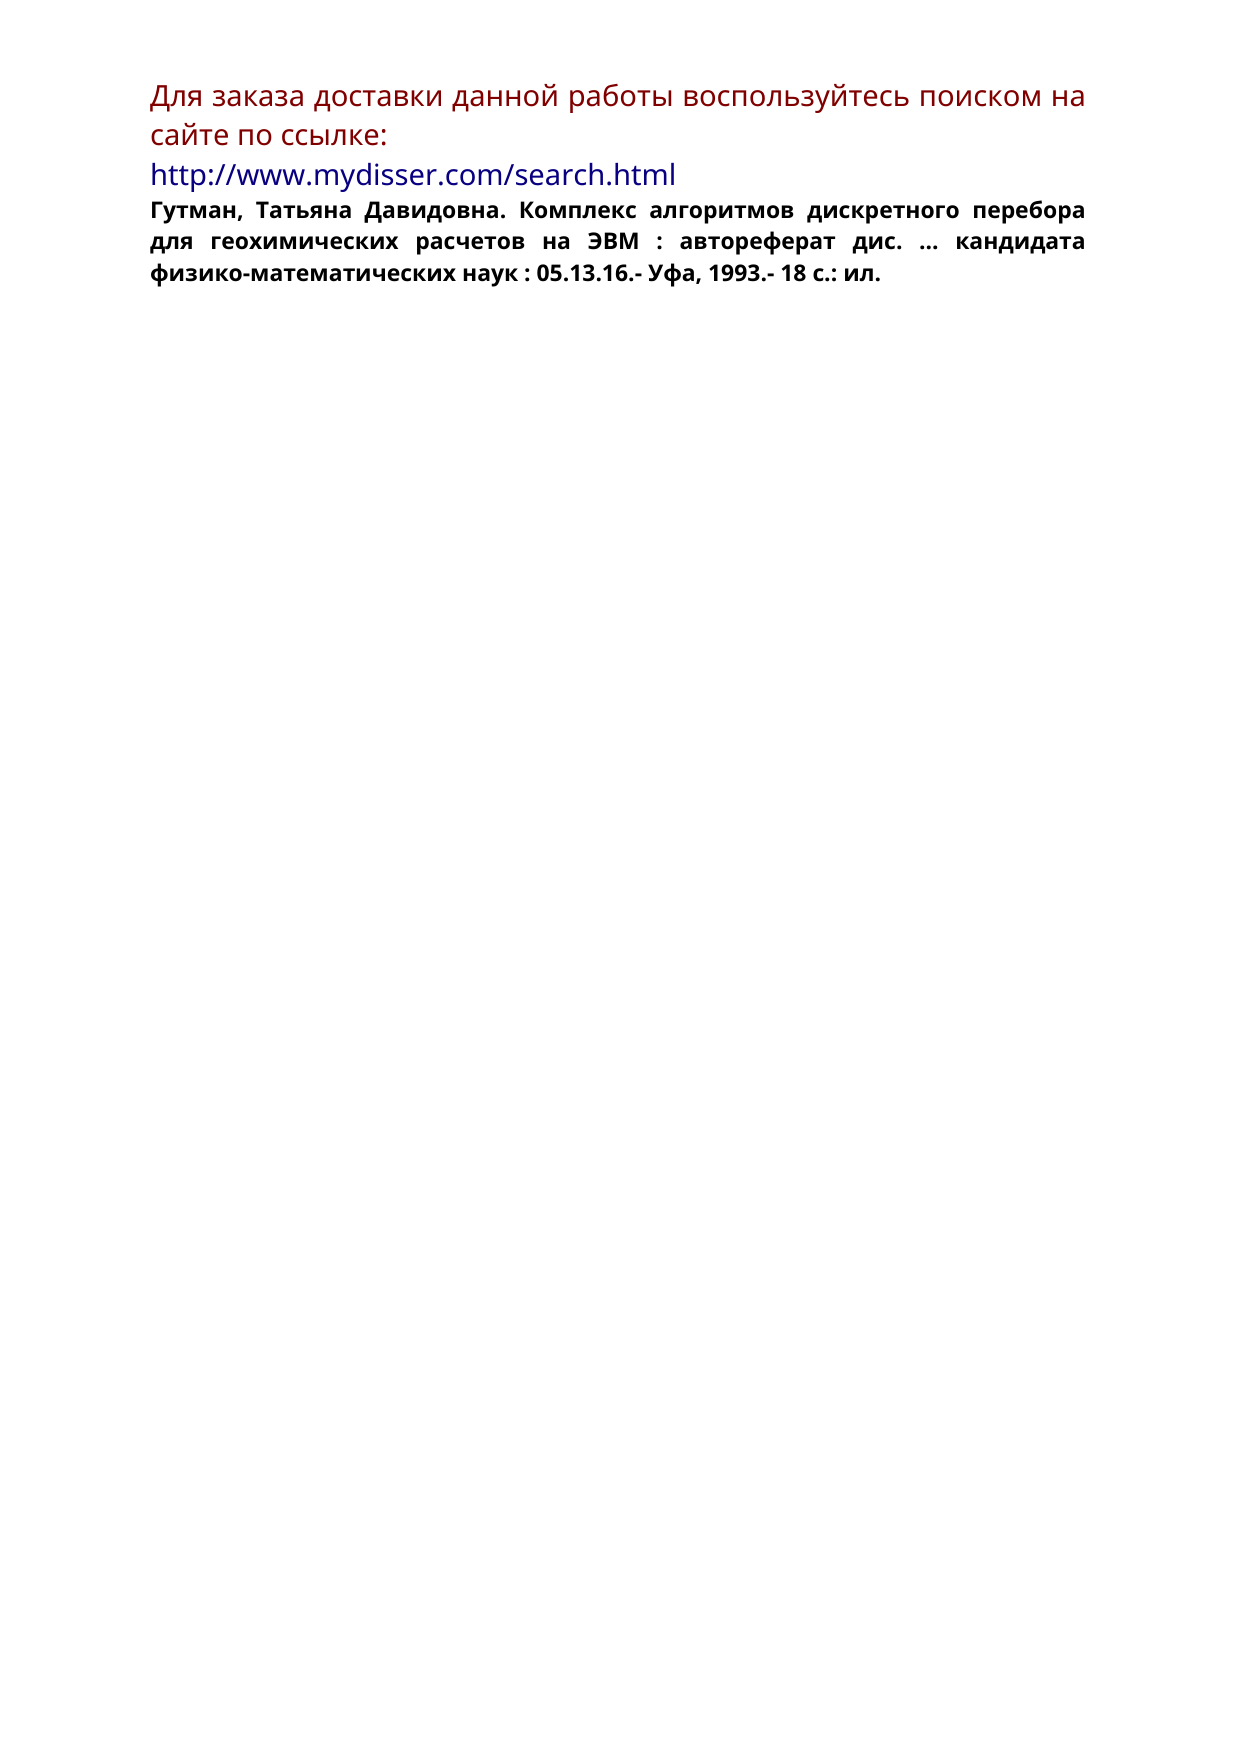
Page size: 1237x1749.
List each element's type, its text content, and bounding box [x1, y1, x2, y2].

text Гутман, Татьяна Давидовна. Комплекс алгоритмов дискретного перебора для геохимических расчетов на ЭВМ : автореферат дис. ... кандидата физико-математических наук : 05.13.16.- Уфа, 1993.- 18 с.: ил. [150, 194, 1086, 288]
